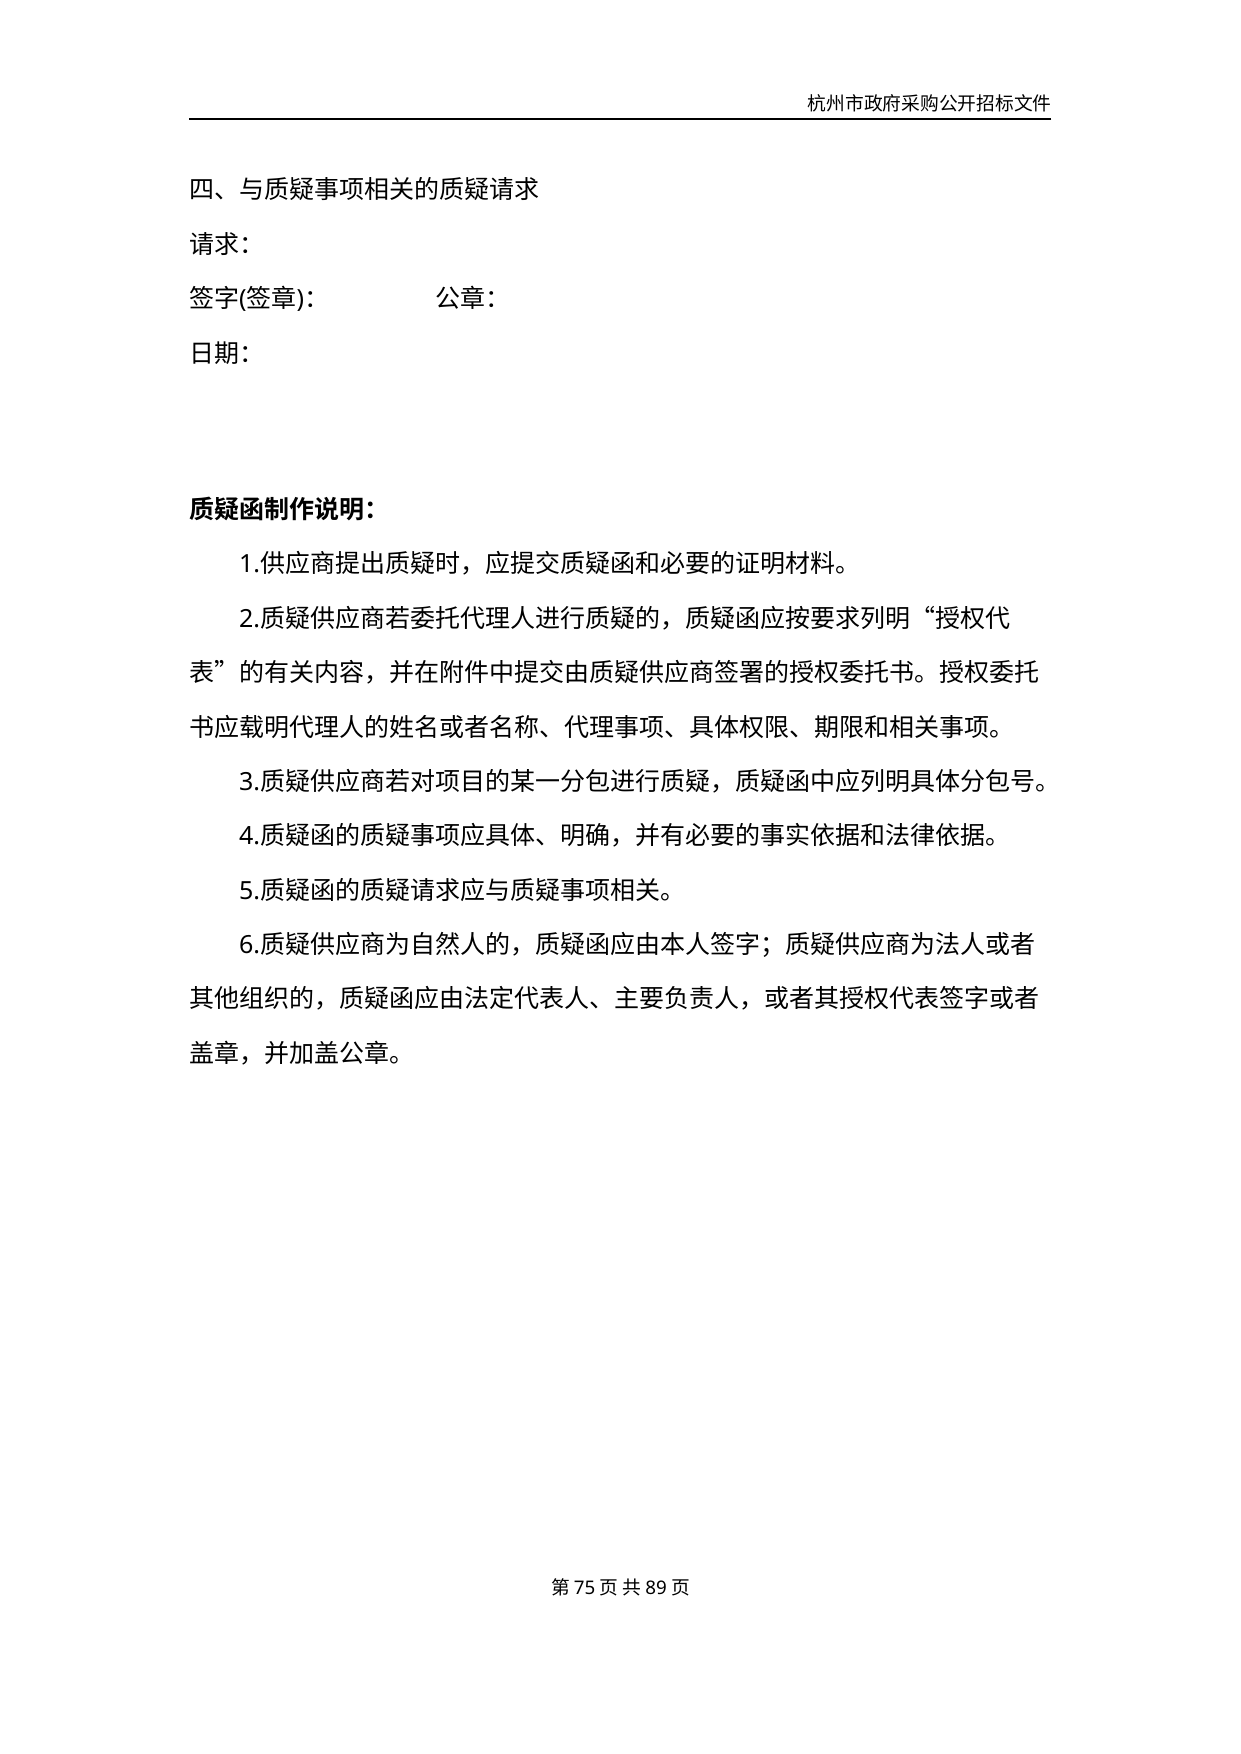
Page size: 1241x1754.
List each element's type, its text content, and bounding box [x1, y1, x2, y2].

text 质疑函制作说明： [189, 489, 1051, 526]
text 四、与质疑事项相关的质疑请求 [189, 170, 1051, 206]
text 2.质疑供应商若委托代理人进行质疑的，质疑函应按要求列明“授权代表”的有关内容，并在附件中提交由质疑供应商签署的授权委托书。授权委托书应载明代理人的姓名或者名称、代理事项、具体权限、期限和相关事项。 [189, 598, 1051, 743]
text 请求： [189, 224, 1051, 261]
text 4.质疑函的质疑事项应具体、明确，并有必要的事实依据和法律依据。 [189, 816, 1051, 852]
text 1.供应商提出质疑时，应提交质疑函和必要的证明材料。 [189, 544, 1051, 580]
text 日期： [189, 333, 1051, 369]
text 5.质疑函的质疑请求应与质疑事项相关。 [189, 870, 1051, 906]
text 6.质疑供应商为自然人的，质疑函应由本人签字；质疑供应商为法人或者其他组织的，质疑函应由法定代表人、主要负责人，或者其授权代表签字或者盖章，并加盖公章。 [189, 924, 1051, 1069]
text 签字(签章)： 公章： [189, 279, 1051, 315]
text 3.质疑供应商若对项目的某一分包进行质疑，质疑函中应列明具体分包号。 [189, 761, 1051, 798]
